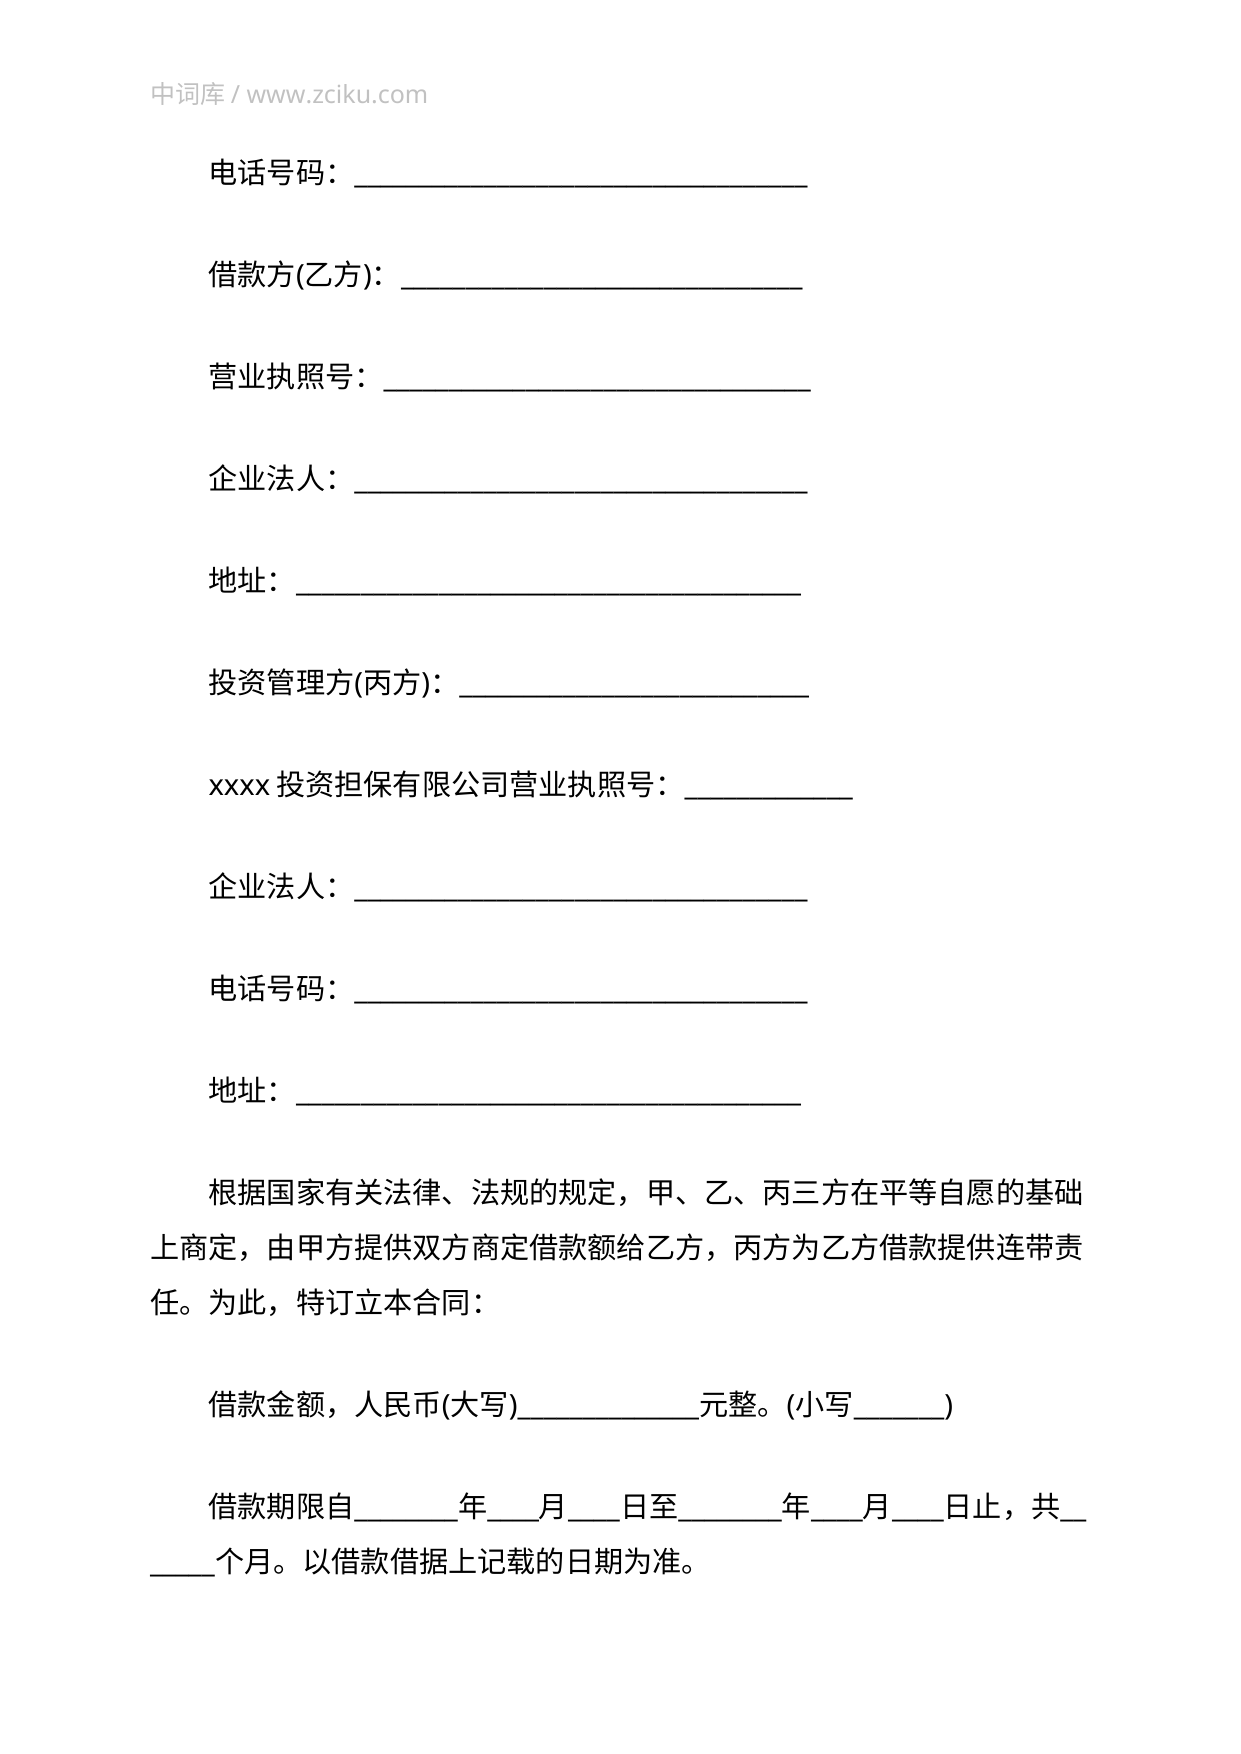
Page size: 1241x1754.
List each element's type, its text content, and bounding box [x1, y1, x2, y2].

text 电话号码：___________________________________ [150, 150, 1090, 192]
text 电话号码：___________________________________ [150, 966, 1090, 1008]
text 企业法人：___________________________________ [150, 864, 1090, 906]
text 根据国家有关法律、法规的规定，甲、乙、丙三方在平等自愿的基础上商定，由甲方提供双方商定借款额给乙方，丙方为乙方借款提供连带责任。为此，特订立本合同： [150, 1170, 1090, 1322]
text 地址：_______________________________________ [150, 558, 1090, 600]
text 企业法人：___________________________________ [150, 456, 1090, 498]
text xxxx投资担保有限公司营业执照号：_____________ [150, 762, 1090, 804]
text 借款方(乙方)：_______________________________ [150, 252, 1090, 294]
text 地址：_______________________________________ [150, 1068, 1090, 1110]
text 借款金额，人民币(大写)______________元整。(小写_______) [150, 1381, 1090, 1424]
text 投资管理方(丙方)：___________________________ [150, 660, 1090, 702]
text 营业执照号：_________________________________ [150, 354, 1090, 396]
text 借款期限自________年____月____日至________年____月____日止，共_______个月。以借款借据上记载的日期为准。 [150, 1483, 1090, 1581]
